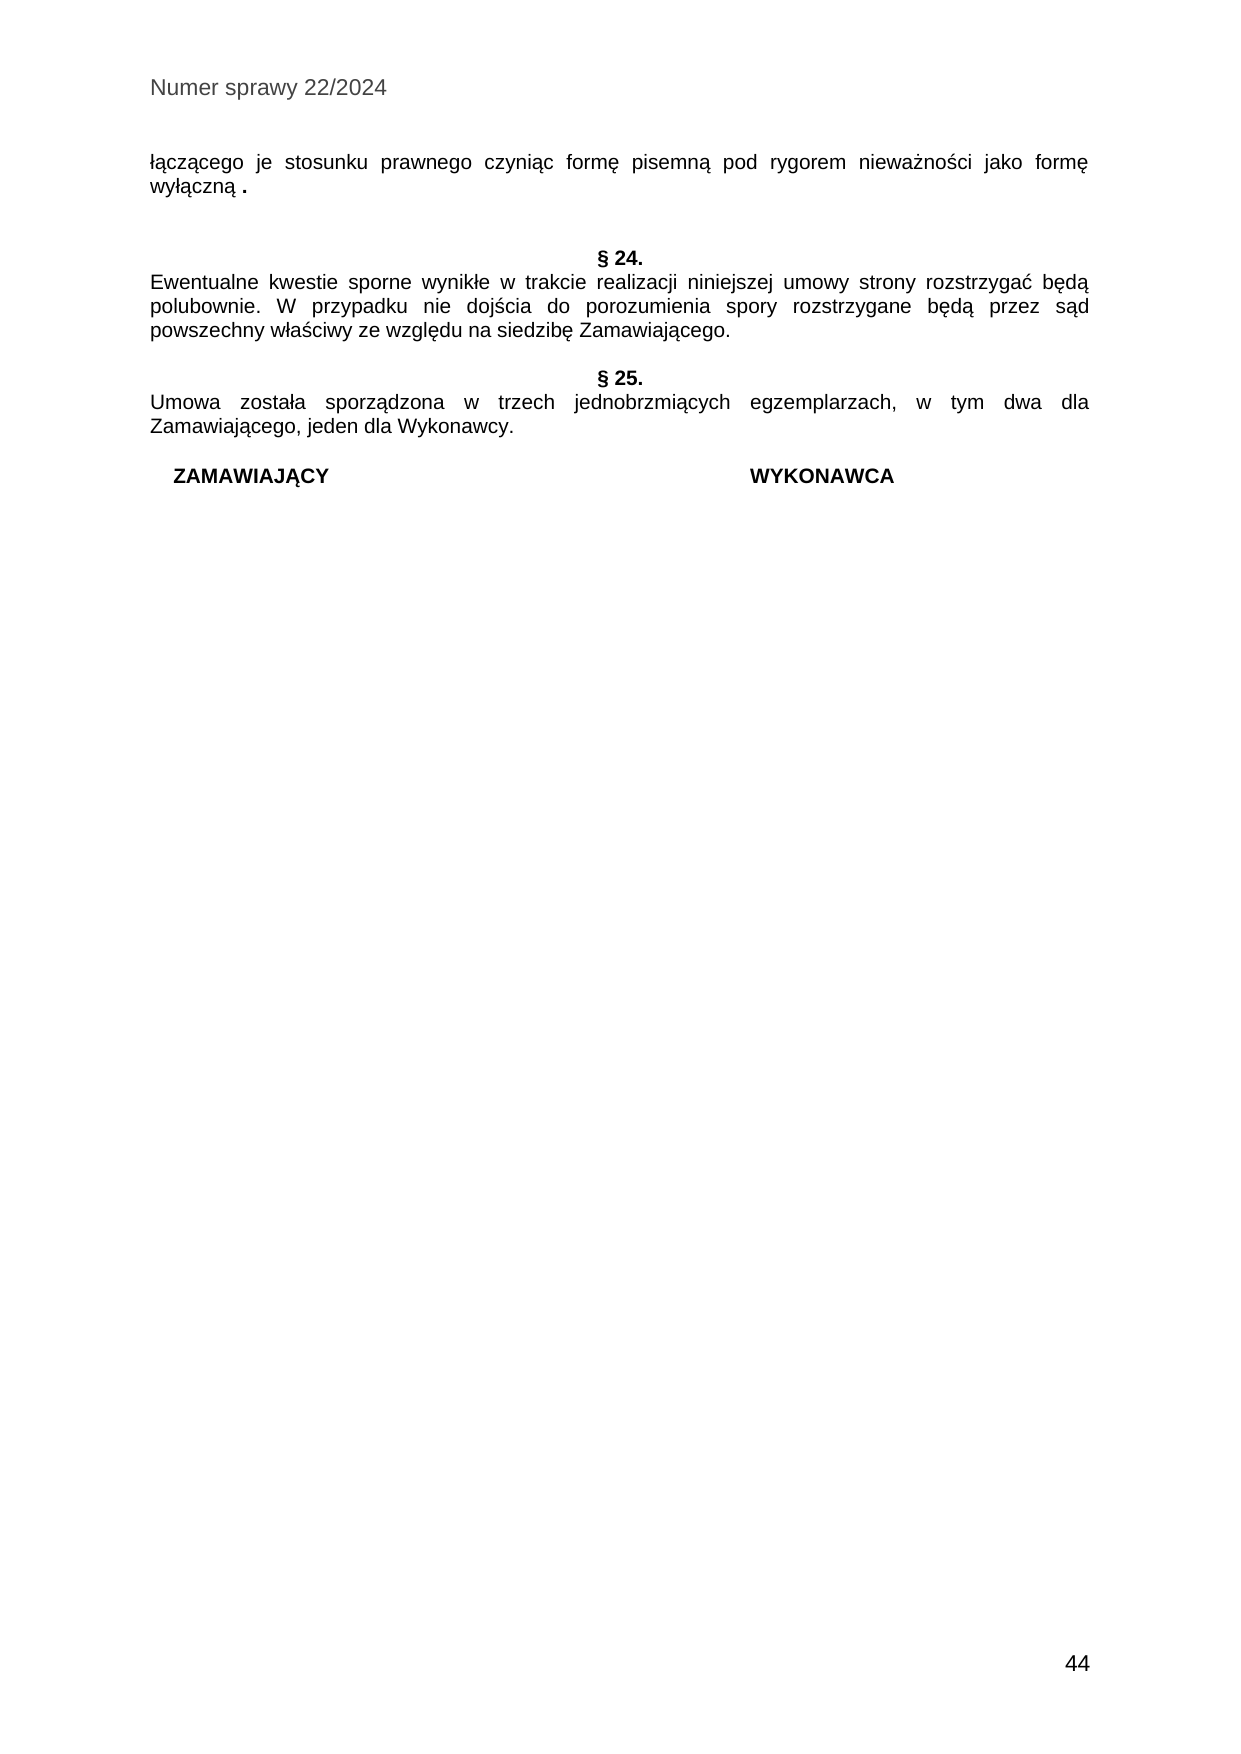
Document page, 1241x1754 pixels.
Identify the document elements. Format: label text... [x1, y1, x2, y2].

text § 25. [150, 366, 1090, 389]
text ZAMAWIAJĄCY WYKONAWCA [150, 464, 1090, 488]
text Ewentualne kwestie sporne wynikłe w trakcie realizacji niniejszej umowy strony rozstrzygać będą polubownie. W przypadku nie dojścia do porozumienia spory rozstrzygane będą przez sąd powszechny właściwy ze względu na siedzibę Zamawiającego. [150, 270, 1090, 342]
text Umowa została sporządzona w trzech jednobrzmiących egzemplarzach, w tym dwa dla Zamawiającego, jeden dla Wykonawcy. [150, 389, 1090, 437]
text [150, 150, 1090, 198]
text § 24. [150, 246, 1090, 270]
